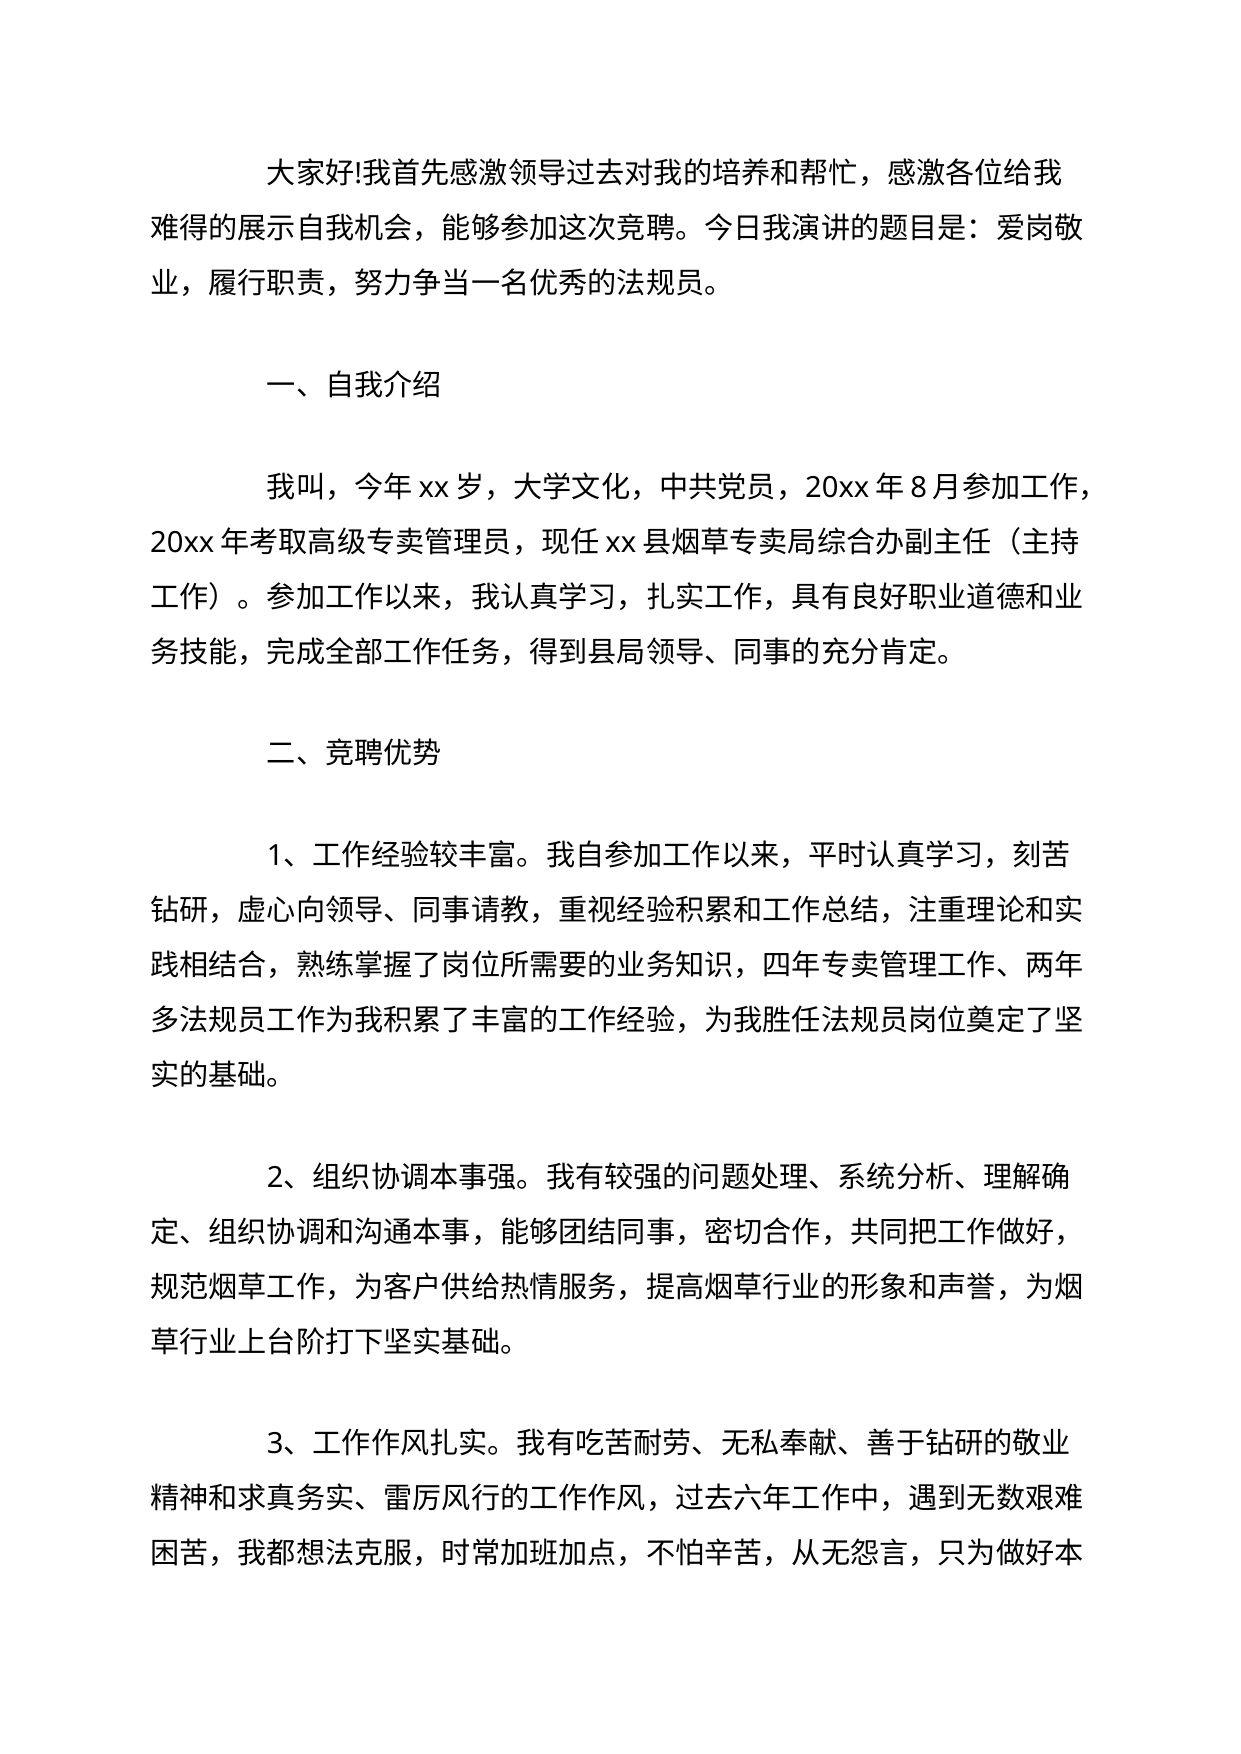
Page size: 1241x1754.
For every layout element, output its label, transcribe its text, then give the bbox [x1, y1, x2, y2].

text 大家好!我首先感激领导过去对我的培养和帮忙，感激各位给我难得的展示自我机会，能够参加这次竞聘。今日我演讲的题目是：爱岗敬业，履行职责，努力争当一名优秀的法规员。 [150, 150, 1090, 302]
text 一、自我介绍 [150, 362, 1090, 404]
text 我叫，今年xx岁，大学文化，中共党员，20xx年8月参加工作，20xx年考取高级专卖管理员，现任xx县烟草专卖局综合办副主任（主持工作）。参加工作以来，我认真学习，扎实工作，具有良好职业道德和业务技能，完成全部工作任务，得到县局领导、同事的充分肯定。 [150, 463, 1090, 671]
text 2、组织协调本事强。我有较强的问题处理、系统分析、理解确定、组织协调和沟通本事，能够团结同事，密切合作，共同把工作做好，规范烟草工作，为客户供给热情服务，提高烟草行业的形象和声誉，为烟草行业上台阶打下坚实基础。 [150, 1153, 1090, 1360]
text 二、竞聘优势 [150, 730, 1090, 772]
text 1、工作经验较丰富。我自参加工作以来，平时认真学习，刻苦钻研，虚心向领导、同事请教，重视经验积累和工作总结，注重理论和实践相结合，熟练掌握了岗位所需要的业务知识，四年专卖管理工作、两年多法规员工作为我积累了丰富的工作经验，为我胜任法规员岗位奠定了坚实的基础。 [150, 832, 1090, 1094]
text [150, 1420, 1090, 1572]
